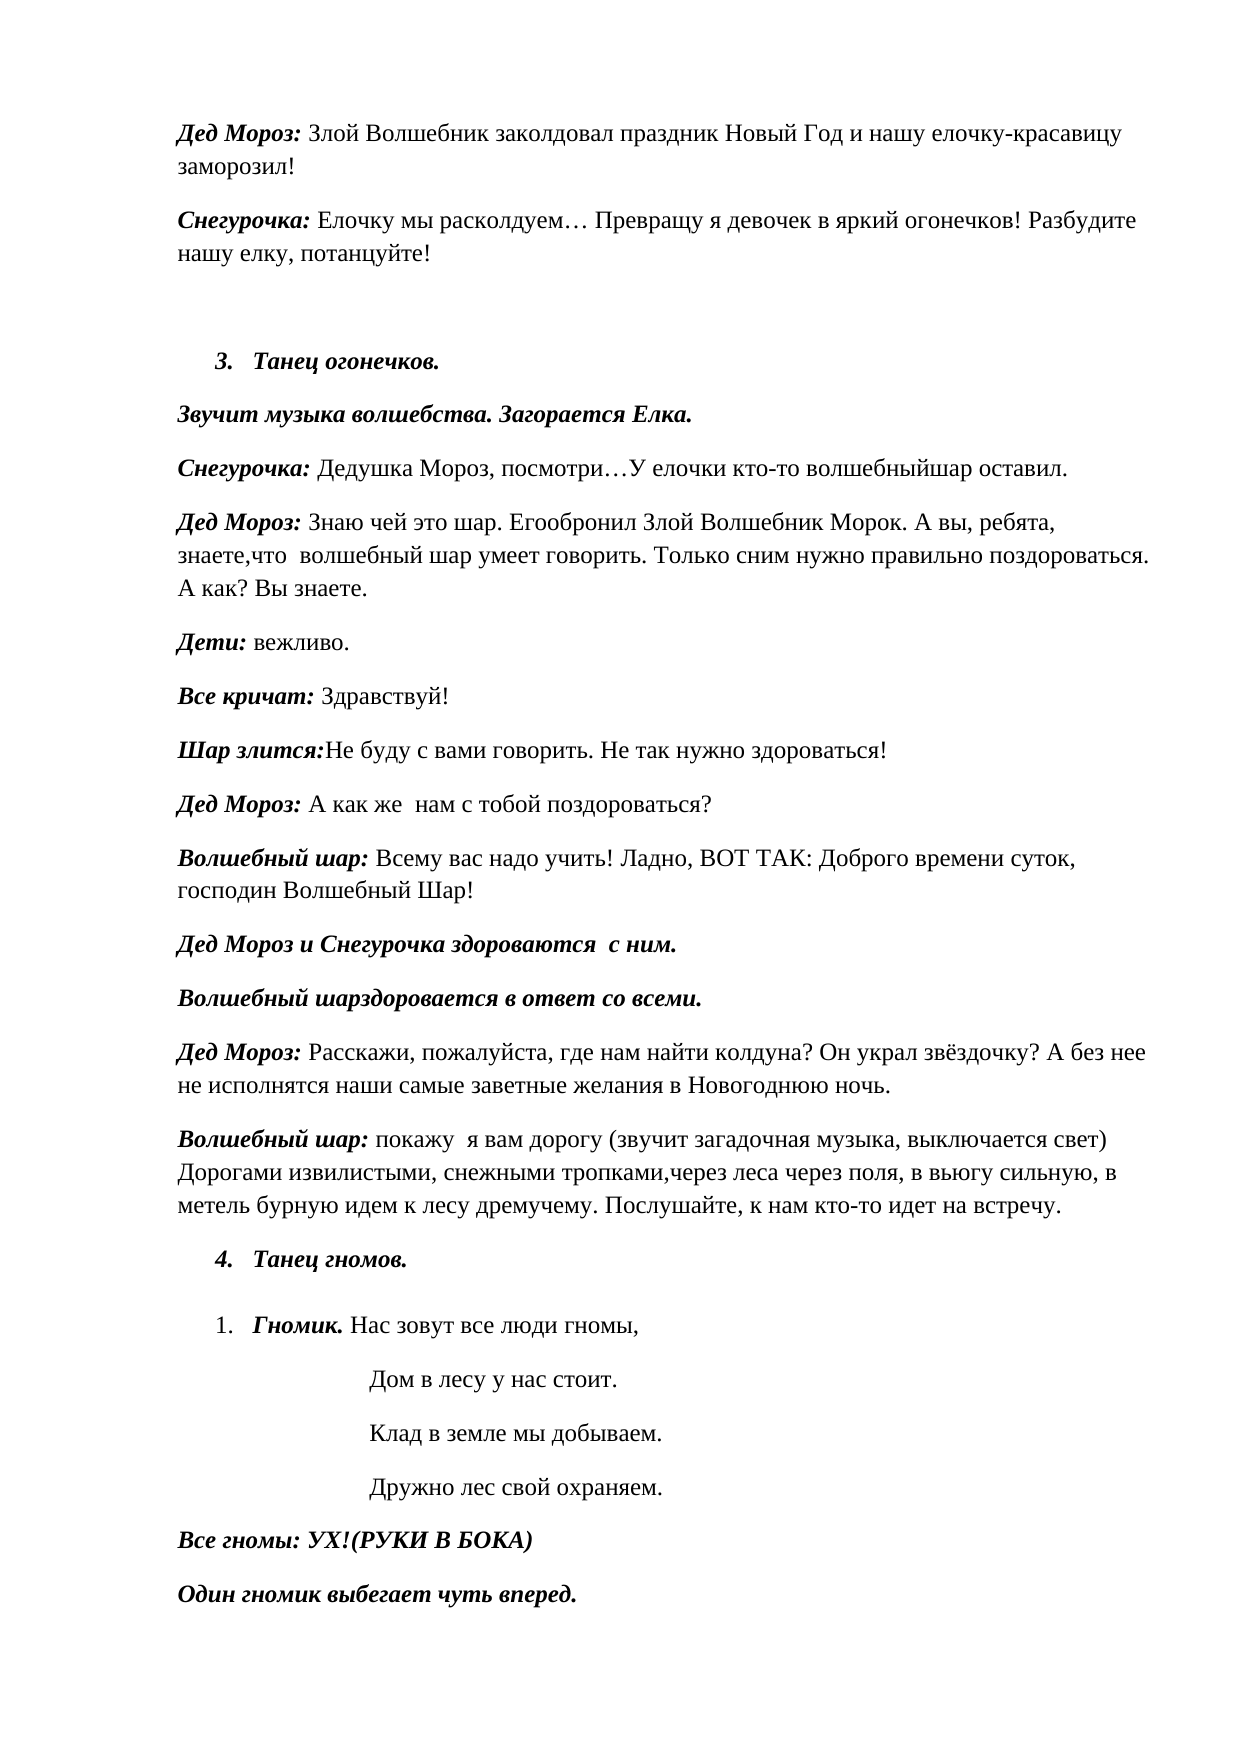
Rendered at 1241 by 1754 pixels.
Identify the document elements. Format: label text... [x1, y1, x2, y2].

text Шар злится:Не буду с вами говорить. Не так нужно здороваться! [177, 735, 1152, 764]
text Клад в земле мы добываем. [369, 1418, 1152, 1446]
text Снегурочка: Дедушка Мороз, посмотри…У елочки кто-то волшебныйшар оставил. [177, 453, 1152, 482]
text Все кричат: Здравствуй! [177, 681, 1152, 710]
text Волшебный шар: покажу я вам дорогу (звучит загадочная музыка, выключается свет) Дорогами извилистыми, снежными тропками,через леса через поля, в вьюгу сильную, в метель бурную идем к лесу дремучему. Послушайте, к нам кто-то идет на встречу. [177, 1124, 1152, 1219]
text Волшебный шарздоровается в ответ со всеми. [177, 983, 1152, 1012]
list Танец огонечков. [215, 346, 1152, 374]
text Дед Мороз: Расскажи, пожалуйста, где нам найти колдуна? Он украл звёздочку? А без нее не исполнятся наши самые заветные желания в Новогоднюю ночь. [177, 1037, 1152, 1099]
text Дед Мороз и Снегурочка здороваются с ним. [177, 929, 1152, 958]
text Дед Мороз: Знаю чей это шар. Егообронил Злой Волшебник Морок. А вы, ребята, знаете,что волшебный шар умеет говорить. Только сним нужно правильно поздороваться. А как? Вы знаете. [177, 507, 1152, 602]
text Снегурочка: Елочку мы расколдуем… Превращу я девочек в яркий огонечков! Разбудите нашу елку, потанцуйте! [177, 205, 1152, 267]
text Звучит музыка волшебства. Загорается Елка. [177, 399, 1152, 428]
text Дружно лес свой охраняем. [369, 1472, 1152, 1500]
text Все гномы: УХ!(РУКИ В БОКА) [177, 1525, 1152, 1554]
text Дед Мороз: Злой Волшебник заколдовал праздник Новый Год и нашу елочку-красавицу заморозил! [177, 118, 1152, 180]
text Дед Мороз: А как же нам с тобой поздороваться? [177, 789, 1152, 817]
text Один гномик выбегает чуть вперед. [177, 1579, 1152, 1608]
text Дом в лесу у нас стоит. [369, 1364, 1152, 1393]
list Танец гномов. [215, 1244, 1152, 1273]
text Волшебный шар: Всему вас надо учить! Ладно, ВОТ ТАК: Доброго времени суток, господин Волшебный Шар! [177, 843, 1152, 904]
text Дети: вежливо. [177, 627, 1152, 656]
list Гномик. Нас зовут все люди гномы, [215, 1310, 1152, 1339]
